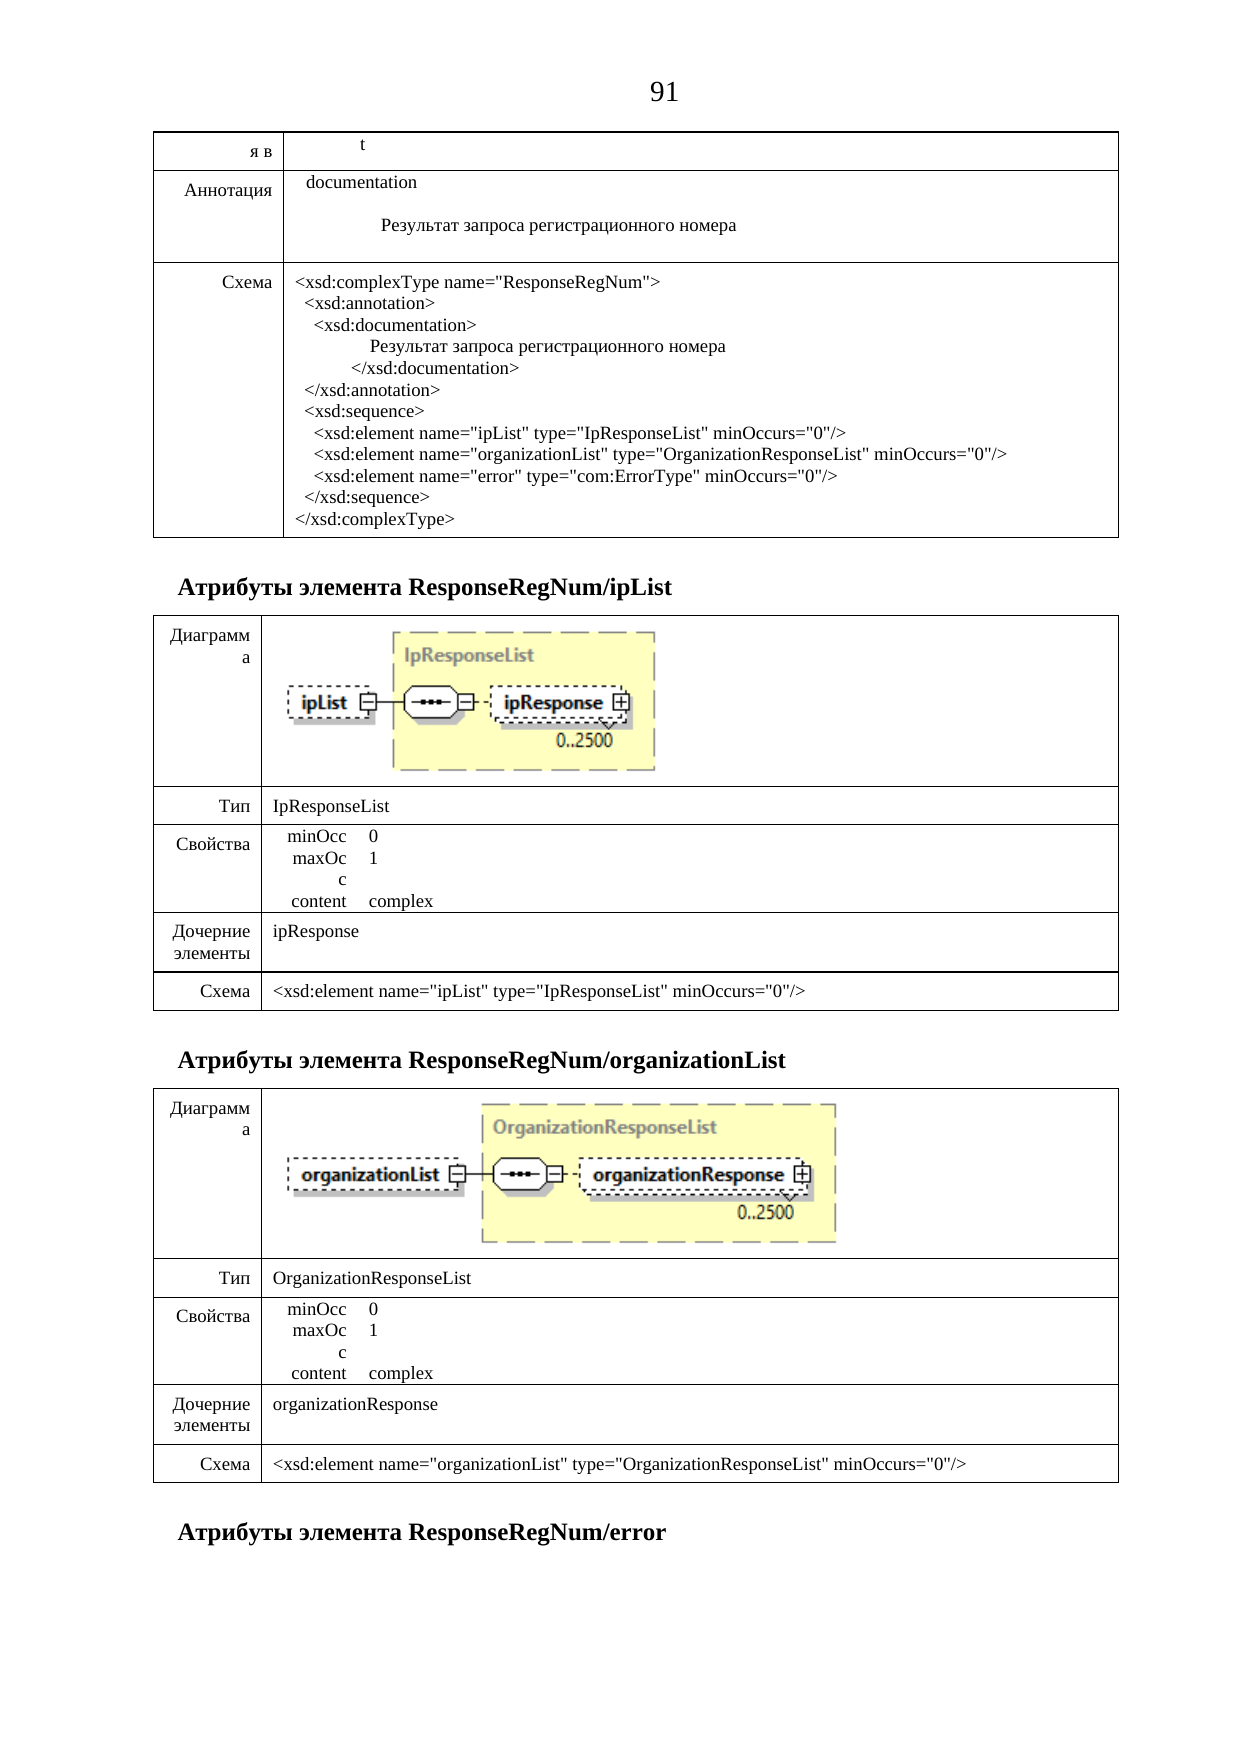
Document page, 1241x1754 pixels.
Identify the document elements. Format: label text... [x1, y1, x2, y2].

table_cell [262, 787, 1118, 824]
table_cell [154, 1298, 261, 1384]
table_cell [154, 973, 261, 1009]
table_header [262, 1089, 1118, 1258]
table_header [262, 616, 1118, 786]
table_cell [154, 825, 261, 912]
picture [272, 1096, 852, 1251]
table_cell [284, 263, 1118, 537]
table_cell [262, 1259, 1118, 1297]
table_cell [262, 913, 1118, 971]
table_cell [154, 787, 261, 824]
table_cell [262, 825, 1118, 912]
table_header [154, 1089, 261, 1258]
text Атрибуты элемента ResponseRegNum/ipList [177, 572, 1152, 601]
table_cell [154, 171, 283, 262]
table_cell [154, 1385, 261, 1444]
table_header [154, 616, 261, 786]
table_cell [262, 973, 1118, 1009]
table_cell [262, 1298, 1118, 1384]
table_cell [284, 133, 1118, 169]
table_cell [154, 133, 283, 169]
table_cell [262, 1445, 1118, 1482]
text Атрибуты элемента ResponseRegNum/error [177, 1517, 1152, 1546]
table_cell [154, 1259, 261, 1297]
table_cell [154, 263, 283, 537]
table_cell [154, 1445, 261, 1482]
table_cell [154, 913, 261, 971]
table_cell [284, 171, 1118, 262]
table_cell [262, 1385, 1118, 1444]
text Атрибуты элемента ResponseRegNum/organizationList [177, 1045, 1152, 1073]
picture [272, 624, 671, 779]
